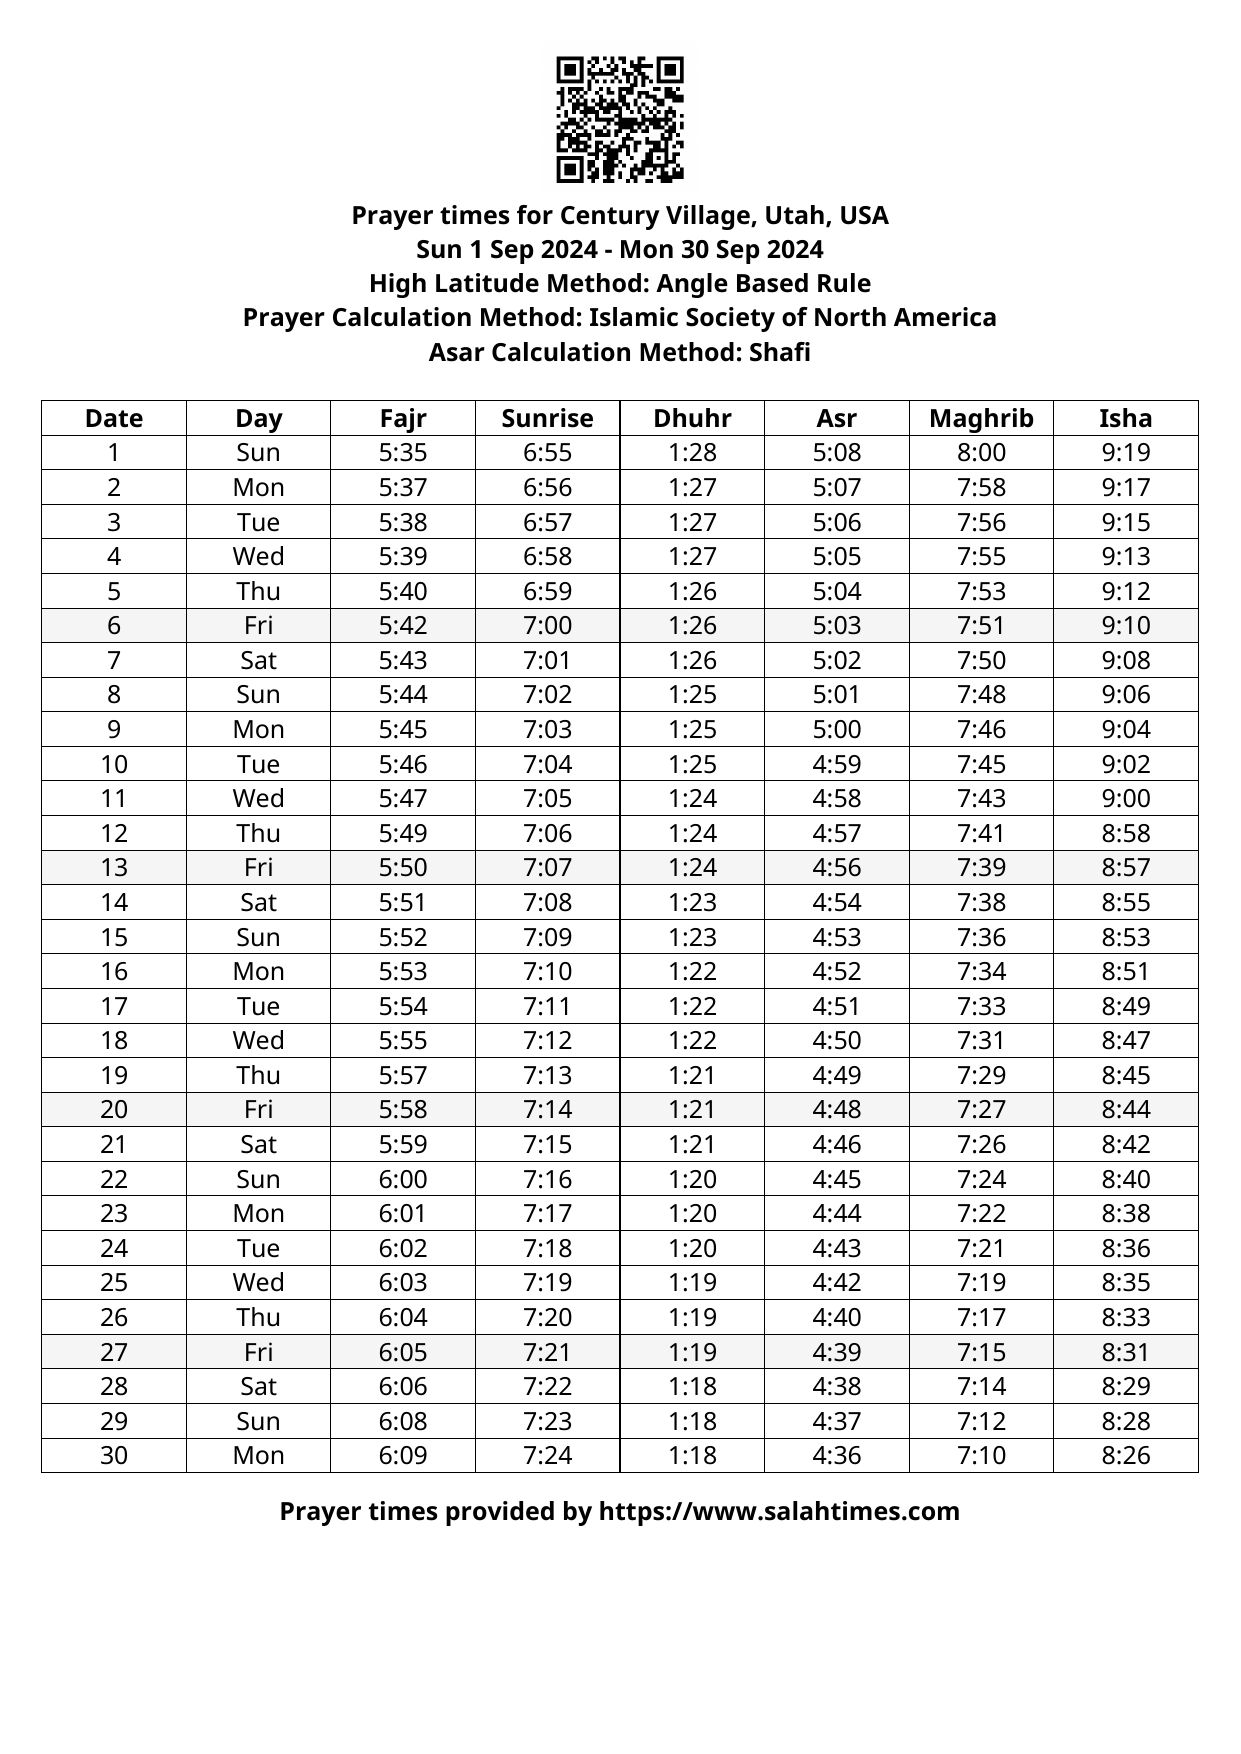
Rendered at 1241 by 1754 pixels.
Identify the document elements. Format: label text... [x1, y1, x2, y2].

table_cell 7:06 [476, 816, 619, 849]
table_cell 4:45 [765, 1162, 909, 1195]
table_cell Sun [187, 1162, 330, 1195]
table_cell 21 [42, 1127, 186, 1161]
table_cell 17 [42, 989, 186, 1022]
table_cell Tue [187, 505, 330, 538]
table_cell 5:51 [331, 885, 475, 919]
table_cell 5:07 [765, 470, 909, 504]
table_cell 1:19 [621, 1300, 764, 1334]
table_cell 7:11 [476, 989, 619, 1022]
table_cell 7:27 [910, 1093, 1053, 1126]
table_cell 1:25 [621, 712, 764, 746]
table_cell Wed [187, 781, 330, 815]
table_cell Fri [187, 851, 330, 884]
table_cell 8:55 [1054, 885, 1198, 919]
table_cell Thu [187, 1300, 330, 1334]
table_cell 7:19 [476, 1266, 619, 1299]
table_cell 7:04 [476, 747, 619, 780]
table_cell 8 [42, 678, 186, 711]
table_cell 7:03 [476, 712, 619, 746]
table_cell 23 [42, 1196, 186, 1230]
table_cell 1:26 [621, 574, 764, 607]
table_cell Mon [187, 954, 330, 988]
picture [542, 41, 699, 198]
table_cell 5:46 [331, 747, 475, 780]
text Prayer Calculation Method: Islamic Society of North America [42, 300, 1198, 334]
table_cell 7:02 [476, 678, 619, 711]
table_cell 8:36 [1054, 1231, 1198, 1264]
text Asar Calculation Method: Shafi [42, 334, 1198, 368]
table_cell 7:51 [910, 609, 1053, 642]
table_cell 9:02 [1054, 747, 1198, 780]
table_header Asr [765, 401, 909, 434]
table_cell Tue [187, 1231, 330, 1264]
table_cell 8:33 [1054, 1300, 1198, 1334]
table_cell 9:19 [1054, 436, 1198, 469]
table_cell 9 [42, 712, 186, 746]
table_cell 18 [42, 1024, 186, 1057]
table_cell 9:13 [1054, 539, 1198, 573]
table_cell 8:47 [1054, 1024, 1198, 1057]
table_cell 5:42 [331, 609, 475, 642]
table_cell 7:18 [476, 1231, 619, 1264]
table_cell 19 [42, 1058, 186, 1092]
table_cell 4:37 [765, 1404, 909, 1437]
table_header Day [187, 401, 330, 434]
table_cell 5:38 [331, 505, 475, 538]
table_cell 7:46 [910, 712, 1053, 746]
table_cell 7:33 [910, 989, 1053, 1022]
table_cell 6:08 [331, 1404, 475, 1437]
table_cell 8:58 [1054, 816, 1198, 849]
table_cell 7:10 [476, 954, 619, 988]
table_cell 7:22 [910, 1196, 1053, 1230]
table_cell 7:56 [910, 505, 1053, 538]
table_cell 5:57 [331, 1058, 475, 1092]
table_cell 5:50 [331, 851, 475, 884]
text Sun 1 Sep 2024 - Mon 30 Sep 2024 [42, 232, 1198, 266]
table_cell 8:44 [1054, 1093, 1198, 1126]
table_cell 7:21 [910, 1231, 1053, 1264]
table_cell 1:25 [621, 747, 764, 780]
table_cell 8:26 [1054, 1439, 1198, 1472]
table_cell Wed [187, 539, 330, 573]
table_cell 4:53 [765, 920, 909, 953]
table_cell 24 [42, 1231, 186, 1264]
table_cell 1 [42, 436, 186, 469]
table_cell Sun [187, 678, 330, 711]
table_cell 5:00 [765, 712, 909, 746]
table_cell 4:59 [765, 747, 909, 780]
table_cell 1:18 [621, 1404, 764, 1437]
table_cell 7:15 [476, 1127, 619, 1161]
table_cell 6:58 [476, 539, 619, 573]
table_cell 4:57 [765, 816, 909, 849]
table_cell 6:09 [331, 1439, 475, 1472]
table_cell 6:55 [476, 436, 619, 469]
table_cell 8:35 [1054, 1266, 1198, 1299]
table_cell 7:14 [476, 1093, 619, 1126]
table_cell 8:45 [1054, 1058, 1198, 1092]
table_cell 4:43 [765, 1231, 909, 1264]
table_cell 7:34 [910, 954, 1053, 988]
table_cell 8:42 [1054, 1127, 1198, 1161]
table_cell 1:23 [621, 885, 764, 919]
table_cell Sun [187, 1404, 330, 1437]
table_cell 5:04 [765, 574, 909, 607]
table_cell 1:24 [621, 851, 764, 884]
table_cell Wed [187, 1266, 330, 1299]
text Prayer times for Century Village, Utah, USA [42, 198, 1198, 232]
table_cell 1:26 [621, 609, 764, 642]
table_cell Sun [187, 436, 330, 469]
table_cell 1:27 [621, 505, 764, 538]
table_cell 7:07 [476, 851, 619, 884]
table_cell 5:47 [331, 781, 475, 815]
text Prayer times provided by https://www.salahtimes.com [42, 1494, 1198, 1528]
table_cell 5:52 [331, 920, 475, 953]
table_cell 1:28 [621, 436, 764, 469]
table_cell 4:38 [765, 1369, 909, 1403]
table_cell 4 [42, 539, 186, 573]
table_cell 1:20 [621, 1162, 764, 1195]
table_cell 8:29 [1054, 1369, 1198, 1403]
table_cell 8:49 [1054, 989, 1198, 1022]
table_cell 20 [42, 1093, 186, 1126]
table_cell 1:19 [621, 1266, 764, 1299]
table_cell 5:45 [331, 712, 475, 746]
table_cell 7:38 [910, 885, 1053, 919]
table_cell 7:13 [476, 1058, 619, 1092]
table_cell 6:57 [476, 505, 619, 538]
table_cell 8:28 [1054, 1404, 1198, 1437]
table_cell 1:25 [621, 678, 764, 711]
table_cell 4:52 [765, 954, 909, 988]
table_cell 9:00 [1054, 781, 1198, 815]
table_cell 5:43 [331, 643, 475, 677]
table_cell 1:24 [621, 816, 764, 849]
table_cell 7:45 [910, 747, 1053, 780]
table_cell 7:29 [910, 1058, 1053, 1092]
table_cell 1:27 [621, 539, 764, 573]
table_cell 7:22 [476, 1369, 619, 1403]
table_cell 7:48 [910, 678, 1053, 711]
table_header Isha [1054, 401, 1198, 434]
table_cell 26 [42, 1300, 186, 1334]
table_cell 8:38 [1054, 1196, 1198, 1230]
table_cell 2 [42, 470, 186, 504]
table_cell 1:27 [621, 470, 764, 504]
table_cell 5:55 [331, 1024, 475, 1057]
table_cell 14 [42, 885, 186, 919]
table_cell 4:51 [765, 989, 909, 1022]
table_cell 29 [42, 1404, 186, 1437]
table_cell 5:35 [331, 436, 475, 469]
table_cell 9:12 [1054, 574, 1198, 607]
table_cell 7:16 [476, 1162, 619, 1195]
table_cell 4:39 [765, 1335, 909, 1368]
table_cell 5 [42, 574, 186, 607]
table_cell 5:03 [765, 609, 909, 642]
table_cell 11 [42, 781, 186, 815]
table_cell 7:41 [910, 816, 1053, 849]
table_cell 6:04 [331, 1300, 475, 1334]
table_cell 8:00 [910, 436, 1053, 469]
table_cell 5:37 [331, 470, 475, 504]
table_cell 1:19 [621, 1335, 764, 1368]
table_cell 6:56 [476, 470, 619, 504]
table_cell 5:01 [765, 678, 909, 711]
table_cell Mon [187, 1196, 330, 1230]
table_cell 7:01 [476, 643, 619, 677]
table_cell 7:31 [910, 1024, 1053, 1057]
table_cell 4:48 [765, 1093, 909, 1126]
table_cell 4:58 [765, 781, 909, 815]
table_cell 8:31 [1054, 1335, 1198, 1368]
table_cell 5:54 [331, 989, 475, 1022]
table_cell Sat [187, 1369, 330, 1403]
table_cell 16 [42, 954, 186, 988]
table_cell 7:14 [910, 1369, 1053, 1403]
table_cell 27 [42, 1335, 186, 1368]
table_cell 22 [42, 1162, 186, 1195]
table_cell 1:21 [621, 1127, 764, 1161]
table_cell 1:22 [621, 989, 764, 1022]
table_cell 7:19 [910, 1266, 1053, 1299]
table_cell Tue [187, 747, 330, 780]
table_cell 9:04 [1054, 712, 1198, 746]
table_cell 7:58 [910, 470, 1053, 504]
table_cell 5:02 [765, 643, 909, 677]
table_cell 3 [42, 505, 186, 538]
table_cell 8:40 [1054, 1162, 1198, 1195]
table_cell 6:59 [476, 574, 619, 607]
table_cell 13 [42, 851, 186, 884]
table_cell 6:03 [331, 1266, 475, 1299]
table_cell 4:44 [765, 1196, 909, 1230]
table_cell 8:53 [1054, 920, 1198, 953]
table_cell Tue [187, 989, 330, 1022]
table_cell 9:10 [1054, 609, 1198, 642]
table_cell 7:53 [910, 574, 1053, 607]
table_cell 7:00 [476, 609, 619, 642]
table_cell 4:42 [765, 1266, 909, 1299]
table_header Maghrib [910, 401, 1053, 434]
table_cell 5:06 [765, 505, 909, 538]
table_cell 7:55 [910, 539, 1053, 573]
table_header Dhuhr [621, 401, 764, 434]
table_cell 1:23 [621, 920, 764, 953]
table_cell 5:53 [331, 954, 475, 988]
table_cell 7:43 [910, 781, 1053, 815]
table_cell 4:40 [765, 1300, 909, 1334]
table_cell 1:26 [621, 643, 764, 677]
table_cell 7:09 [476, 920, 619, 953]
table_cell 5:58 [331, 1093, 475, 1126]
table_cell 4:56 [765, 851, 909, 884]
table_cell 7:17 [910, 1300, 1053, 1334]
table_cell 7:36 [910, 920, 1053, 953]
table_header Sunrise [476, 401, 619, 434]
table_cell 5:59 [331, 1127, 475, 1161]
table_cell 10 [42, 747, 186, 780]
text High Latitude Method: Angle Based Rule [42, 266, 1198, 300]
table_cell 5:05 [765, 539, 909, 573]
table_cell 8:57 [1054, 851, 1198, 884]
table_cell 7:12 [910, 1404, 1053, 1437]
table_cell 7:24 [476, 1439, 619, 1472]
table_cell Fri [187, 1093, 330, 1126]
table_cell 7:23 [476, 1404, 619, 1437]
table_header Fajr [331, 401, 475, 434]
table_cell 4:50 [765, 1024, 909, 1057]
table_cell 1:21 [621, 1058, 764, 1092]
table_cell 7:24 [910, 1162, 1053, 1195]
table_cell Sat [187, 643, 330, 677]
table_cell 7:10 [910, 1439, 1053, 1472]
table_cell 8:51 [1054, 954, 1198, 988]
table_cell 25 [42, 1266, 186, 1299]
table_cell 4:49 [765, 1058, 909, 1092]
table_cell 7:21 [476, 1335, 619, 1368]
table_cell 4:54 [765, 885, 909, 919]
table_cell 1:18 [621, 1439, 764, 1472]
table_cell 1:20 [621, 1231, 764, 1264]
table_cell Mon [187, 712, 330, 746]
table_cell 6:02 [331, 1231, 475, 1264]
table_cell 9:17 [1054, 470, 1198, 504]
table_cell 15 [42, 920, 186, 953]
table_cell 4:46 [765, 1127, 909, 1161]
table_cell 5:49 [331, 816, 475, 849]
table_cell 1:18 [621, 1369, 764, 1403]
table_cell 6 [42, 609, 186, 642]
table_cell 6:05 [331, 1335, 475, 1368]
table_cell Thu [187, 816, 330, 849]
table_cell 9:08 [1054, 643, 1198, 677]
table_cell 7 [42, 643, 186, 677]
table_cell 6:01 [331, 1196, 475, 1230]
table_cell 6:00 [331, 1162, 475, 1195]
table_cell 7:17 [476, 1196, 619, 1230]
table_cell 5:44 [331, 678, 475, 711]
table_cell 5:40 [331, 574, 475, 607]
table_cell 9:06 [1054, 678, 1198, 711]
table_cell 1:22 [621, 1024, 764, 1057]
table_cell 6:06 [331, 1369, 475, 1403]
table_cell Mon [187, 1439, 330, 1472]
table_cell 9:15 [1054, 505, 1198, 538]
table_cell Sat [187, 1127, 330, 1161]
table_cell Thu [187, 1058, 330, 1092]
table_cell Wed [187, 1024, 330, 1057]
table_cell 1:22 [621, 954, 764, 988]
table_cell 1:20 [621, 1196, 764, 1230]
table_cell 5:39 [331, 539, 475, 573]
table_cell 28 [42, 1369, 186, 1403]
table_cell 7:12 [476, 1024, 619, 1057]
table_cell 7:15 [910, 1335, 1053, 1368]
table_cell 5:08 [765, 436, 909, 469]
table_cell 1:21 [621, 1093, 764, 1126]
table_cell 12 [42, 816, 186, 849]
table_cell Fri [187, 609, 330, 642]
table_cell 1:24 [621, 781, 764, 815]
table_cell Sat [187, 885, 330, 919]
table_cell 7:26 [910, 1127, 1053, 1161]
table_cell 7:05 [476, 781, 619, 815]
table_cell Mon [187, 470, 330, 504]
table_cell 7:08 [476, 885, 619, 919]
table_cell 30 [42, 1439, 186, 1472]
table_cell 7:20 [476, 1300, 619, 1334]
table_header Date [42, 401, 186, 434]
table_cell 4:36 [765, 1439, 909, 1472]
table_cell 7:50 [910, 643, 1053, 677]
table_cell Fri [187, 1335, 330, 1368]
table_cell 7:39 [910, 851, 1053, 884]
table_cell Sun [187, 920, 330, 953]
table_cell Thu [187, 574, 330, 607]
